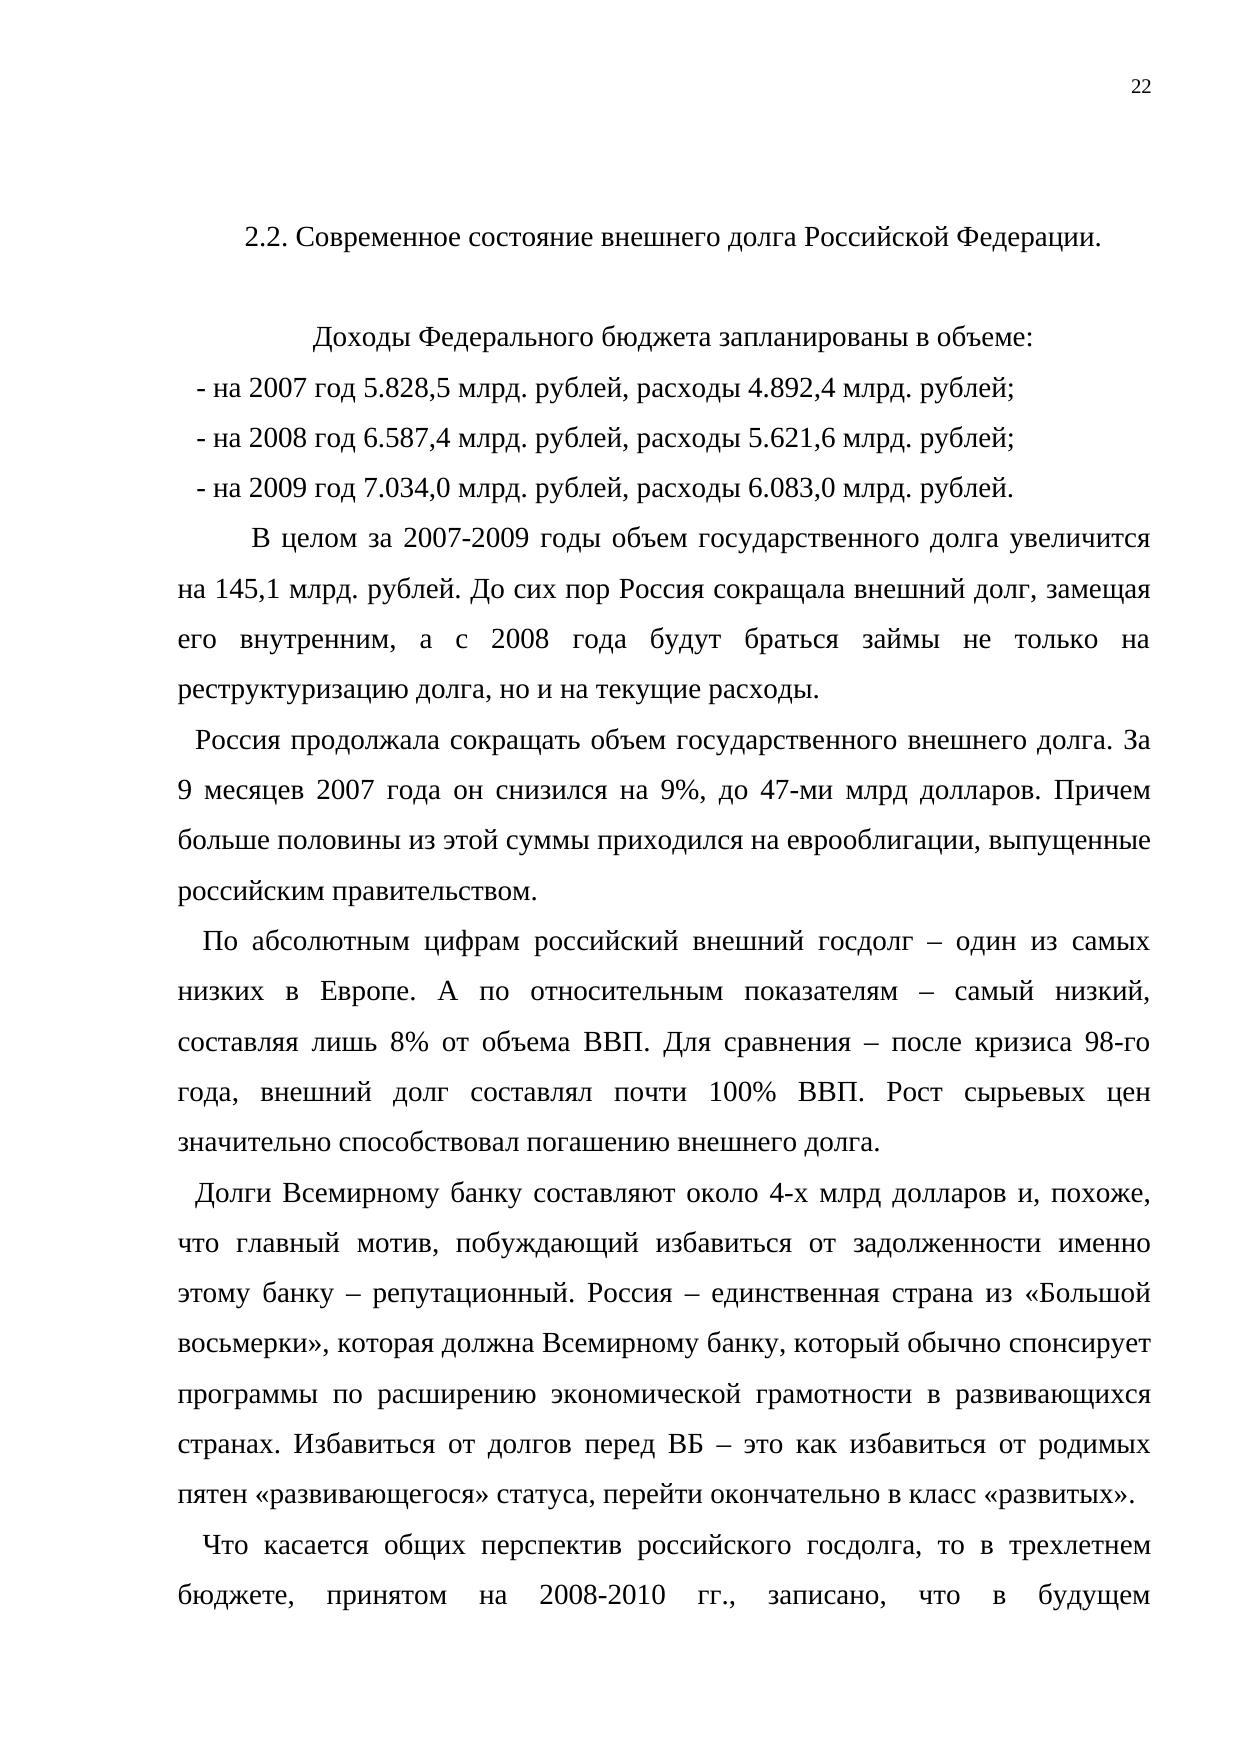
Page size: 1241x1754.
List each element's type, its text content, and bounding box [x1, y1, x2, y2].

text В целом за 2007-2009 годы объем государственного долга увеличится на 145,1 млрд. рублей. До сих пор Россия сокращала внешний долг, замещая его внутренним, а с 2008 года будут браться займы не только на реструктуризацию долга, но и на текущие расходы. [177, 521, 1152, 705]
subtitle 2.2. Современное состояние внешнего долга Российской Федерации. [177, 219, 1152, 252]
subtitle Доходы Федерального бюджета запланированы в объеме: [177, 319, 1152, 353]
text - на 2009 год 7.034,0 млрд. рублей, расходы 6.083,0 млрд. рублей. [177, 470, 1152, 504]
text - на 2007 год 5.828,5 млрд. рублей, расходы 4.892,4 млрд. рублей; [177, 370, 1152, 403]
text Россия продолжала сокращать объем государственного внешнего долга. За 9 месяцев 2007 года он снизился на 9%, до 47-ми млрд долларов. Причем больше половины из этой суммы приходился на еврооблигации, выпущенные российским правительством. [177, 722, 1152, 906]
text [177, 1527, 1152, 1611]
text По абсолютным цифрам российский внешний госдолг – один из самых низких в Европе. А по относительным показателям – самый низкий, составляя лишь 8% от объема ВВП. Для сравнения – после кризиса 98-го года, внешний долг составлял почти 100% ВВП. Рост сырьевых цен значительно способствовал погашению внешнего долга. [177, 923, 1152, 1158]
text Долги Всемирному банку составляют около 4-х млрд долларов и, похоже, что главный мотив, побуждающий избавиться от задолженности именно этому банку – репутационный. Россия – единственная страна из «Большой восьмерки», которая должна Всемирному банку, который обычно спонсирует программы по расширению экономической грамотности в развивающихся странах. Избавиться от долгов перед ВБ – это как избавиться от родимых пятен «развивающегося» статуса, перейти окончательно в класс «развитых». [177, 1175, 1152, 1510]
text - на 2008 год 6.587,4 млрд. рублей, расходы 5.621,6 млрд. рублей; [177, 420, 1152, 453]
